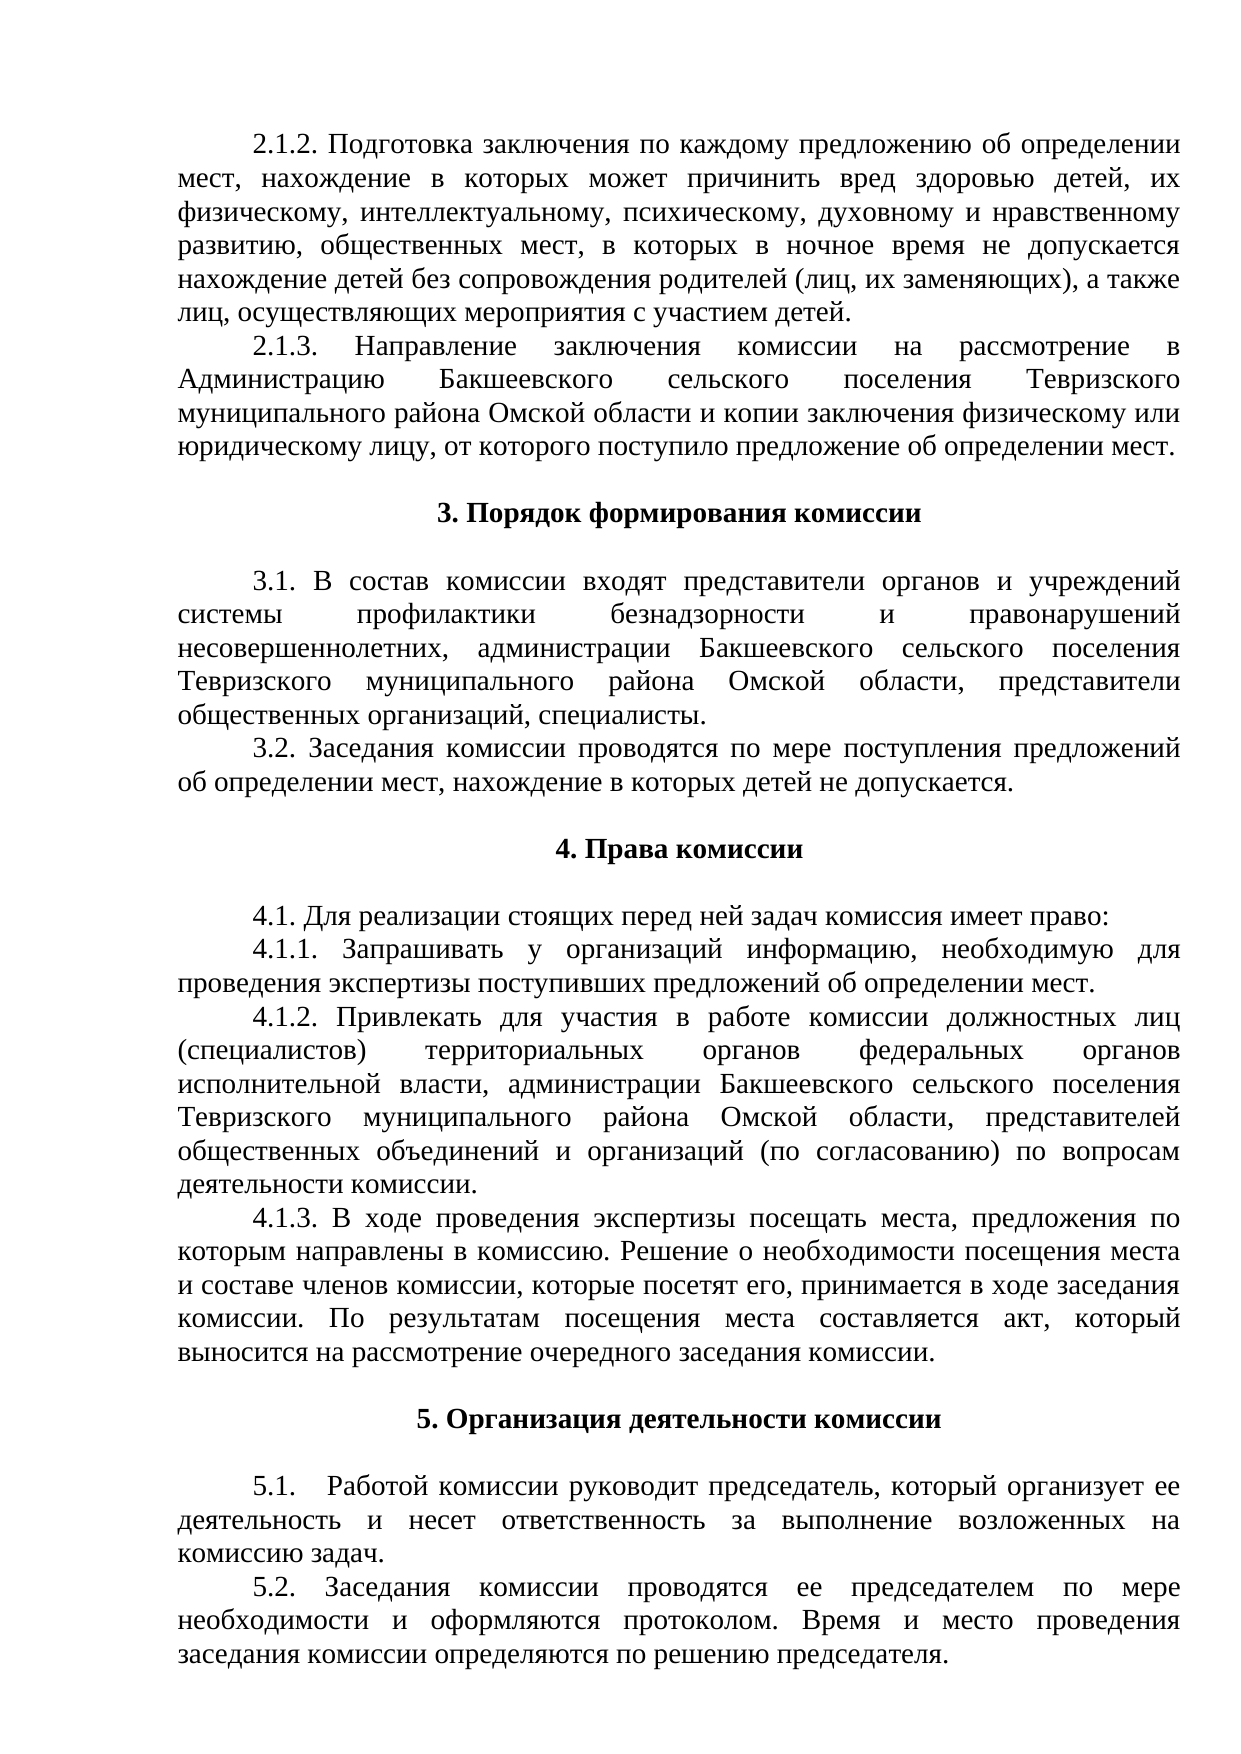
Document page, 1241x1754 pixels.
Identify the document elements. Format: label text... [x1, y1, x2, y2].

text 4. Права комиссии [177, 831, 1181, 864]
text 5.1. Работой комиссии руководит председатель, который организует ее деятельность и несет ответственность за выполнение возложенных на комиссию задач. [177, 1468, 1181, 1569]
text 4.1.3. В ходе проведения экспертизы посещать места, предложения по которым направлены в комиссию. Решение о необходимости посещения места и составе членов комиссии, которые посетят его, принимается в ходе заседания комиссии. По результатам посещения места составляется акт, который выносится на рассмотрение очередного заседания комиссии. [177, 1200, 1181, 1368]
text 4.1.1. Запрашивать у организаций информацию, необходимую для проведения экспертизы поступивших предложений об определении мест. [177, 932, 1181, 999]
text 2.1.2. Подготовка заключения по каждому предложению об определении мест, нахождение в которых может причинить вред здоровью детей, их физическому, интеллектуальному, психическому, духовному и нравственному развитию, общественных мест, в которых в ночное время не допускается нахождение детей без сопровождения родителей (лиц, их заменяющих), а также лиц, осуществляющих мероприятия с участием детей. [177, 127, 1181, 328]
text 4.1. Для реализации стоящих перед ней задач комиссия имеет право: [177, 898, 1181, 932]
text 3.2. Заседания комиссии проводятся по мере поступления предложений об определении мест, нахождение в которых детей не допускается. [177, 730, 1181, 797]
text 3.1. В состав комиссии входят представители органов и учреждений системы профилактики безнадзорности и правонарушений несовершеннолетних, администрации Бакшеевского сельского поселения Тевризского муниципального района Омской области, представители общественных организаций, специалисты. [177, 563, 1181, 730]
text 5. Организация деятельности комиссии [177, 1401, 1181, 1435]
text 3. Порядок формирования комиссии [177, 496, 1181, 529]
text 2.1.3. Направление заключения комиссии на рассмотрение в Администрацию Бакшеевского сельского поселения Тевризского муниципального района Омской области и копии заключения физическому или юридическому лицу, от которого поступило предложение об определении мест. [177, 328, 1181, 462]
text 5.2. Заседания комиссии проводятся ее председателем по мере необходимости и оформляются протоколом. Время и место проведения заседания комиссии определяются по решению председателя. [177, 1569, 1181, 1669]
text 4.1.2. Привлекать для участия в работе комиссии должностных лиц (специалистов) территориальных органов федеральных органов исполнительной власти, администрации Бакшеевского сельского поселения Тевризского муниципального района Омской области, представителей общественных объединений и организаций (по согласованию) по вопросам деятельности комиссии. [177, 999, 1181, 1200]
